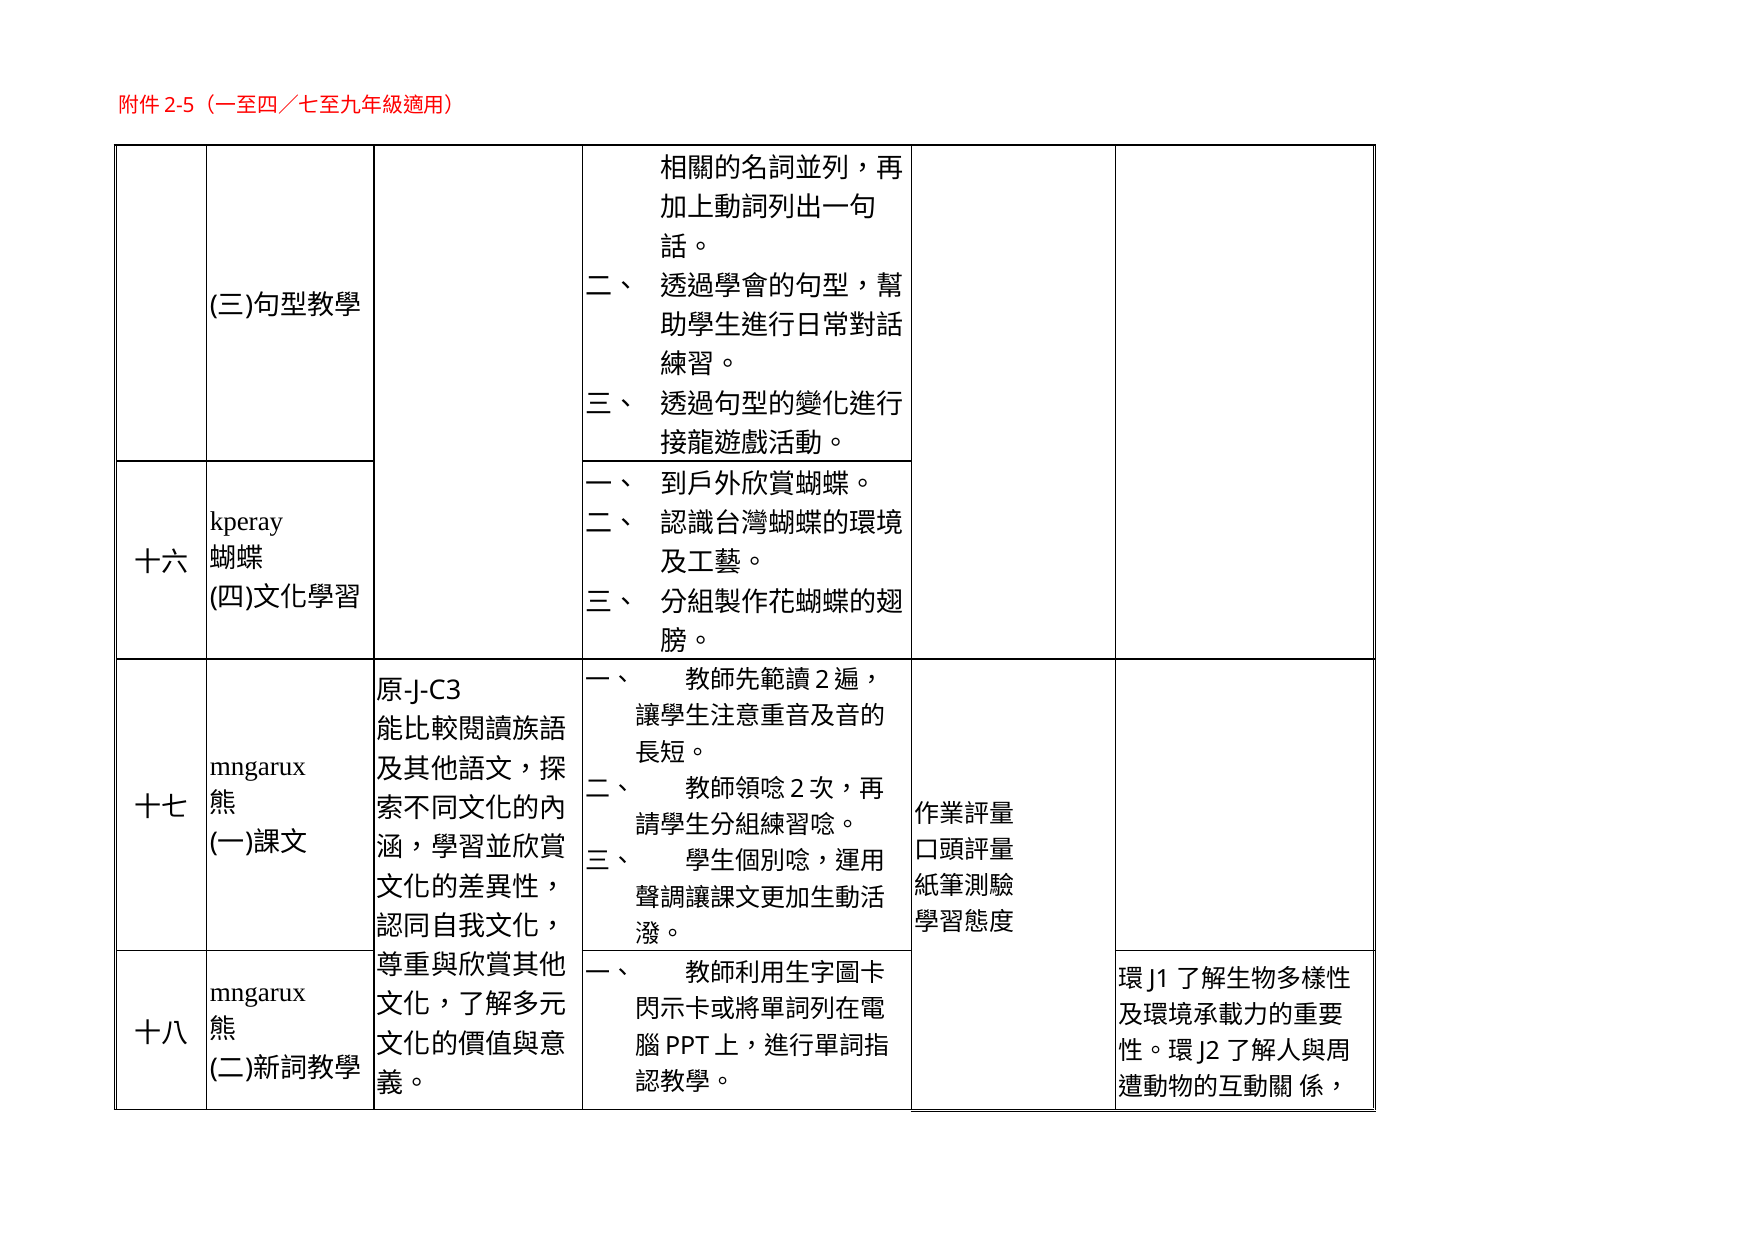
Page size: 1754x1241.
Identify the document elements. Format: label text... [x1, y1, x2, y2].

table_cell 作業評量 口頭評量 紙筆測驗 學習態度 [912, 660, 1115, 1108]
table_cell mngarux 熊 (二)新詞教學 [207, 951, 373, 1108]
table_cell mngarux 熊 (一)課文 [207, 660, 373, 949]
table_cell 到戶外欣賞蝴蝶。 認識台灣蝴蝶的環境及工藝。 分組製作花蝴蝶的翅膀。 [583, 462, 911, 658]
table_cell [583, 951, 911, 1108]
table_cell 十六 [117, 462, 206, 658]
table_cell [375, 660, 582, 1108]
table_cell 十八 [117, 951, 206, 1108]
table_cell 十五 [117, 146, 206, 460]
table_cell 教師先範讀2遍，讓學生注意重音及音的長短。 教師領唸2次，再請學生分組練習唸。 學生個別唸，運用聲調讓課文更加生動活潑。 [583, 660, 911, 949]
table_cell kperay 蝴蝶 (三)句型教學 [207, 146, 373, 460]
table_cell [1116, 660, 1373, 949]
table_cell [583, 146, 911, 460]
table_cell kperay 蝴蝶 (四)文化學習 [207, 462, 373, 658]
table_cell 十七 [117, 660, 206, 949]
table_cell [1116, 951, 1373, 1108]
